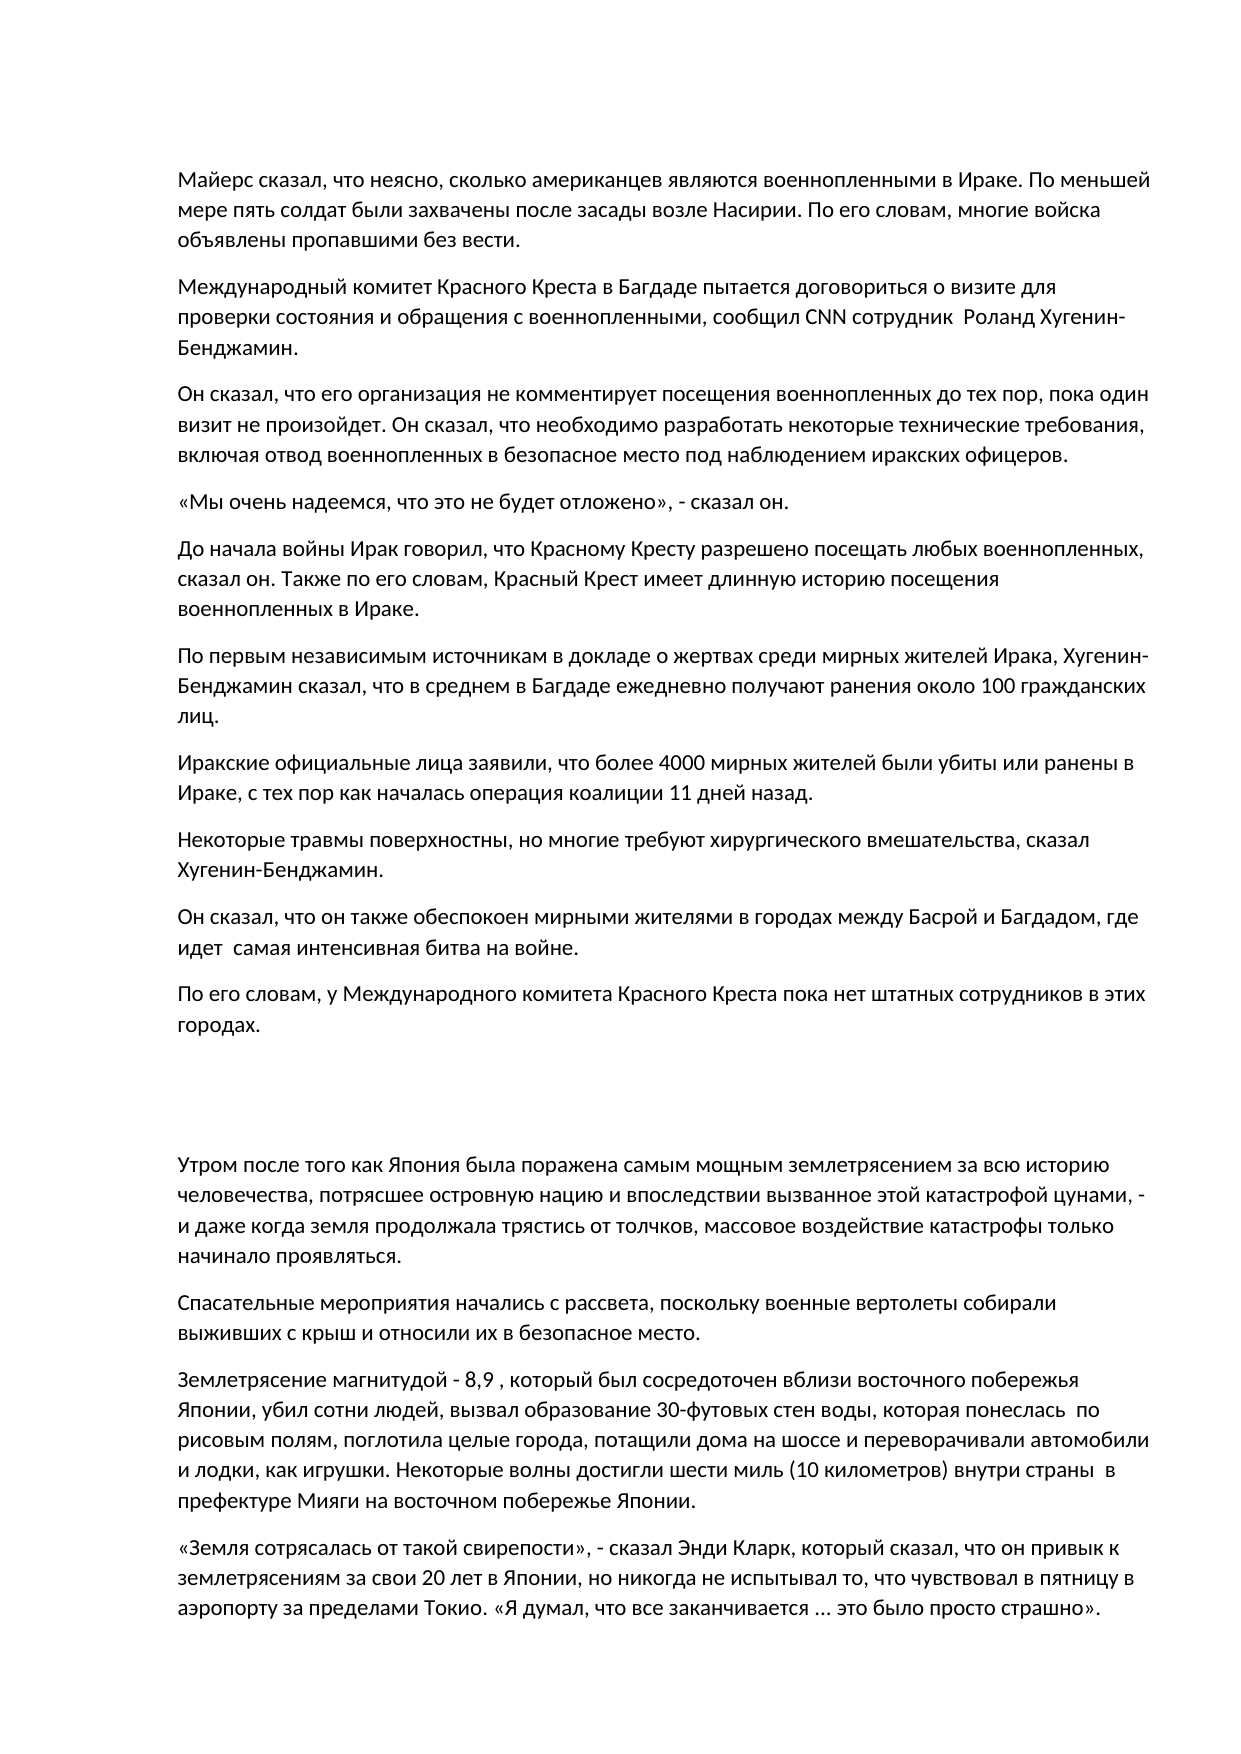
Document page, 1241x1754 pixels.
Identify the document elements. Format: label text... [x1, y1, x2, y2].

text Спасательные мероприятия начались с рассвета, поскольку военные вертолеты собирали выживших с крыш и относили их в безопасное место. [177, 1288, 1152, 1346]
text Он сказал, что он также обеспокоен мирными жителями в городах между Басрой и Багдадом, где идет самая интенсивная битва на войне. [177, 902, 1152, 961]
text До начала войны Ирак говорил, что Красному Кресту разрешено посещать любых военнопленных, сказал он. Также по его словам, Красный Крест имеет длинную историю посещения военнопленных в Ираке. [177, 534, 1152, 622]
text «Земля сотрясалась от такой свирепости», - сказал Энди Кларк, который сказал, что он привык к землетрясениям за свои 20 лет в Японии, но никогда не испытывал то, что чувствовал в пятницу в аэропорту за пределами Токио. «Я думал, что все заканчивается ... это было просто страшно». [177, 1533, 1152, 1621]
text Землетрясение магнитудой - 8,9 , который был сосредоточен вблизи восточного побережья Японии, убил сотни людей, вызвал образование 30-футовых стен воды, которая понеслась по рисовым полям, поглотила целые города, потащили дома на шоссе и переворачивали автомобили и лодки, как игрушки. Некоторые волны достигли шести миль (10 километров) внутри страны в префектуре Мияги на восточном побережье Японии. [177, 1365, 1152, 1514]
text Утром после того как Япония была поражена самым мощным землетрясением за всю историю человечества, потрясшее островную нацию и впоследствии вызванное этой катастрофой цунами, - и даже когда земля продолжала трястись от толчков, массовое воздействие катастрофы только начинало проявляться. [177, 1150, 1152, 1269]
text Некоторые травмы поверхностны, но многие требуют хирургического вмешательства, сказал Хугенин-Бенджамин. [177, 825, 1152, 884]
text Иракские официальные лица заявили, что более 4000 мирных жителей были убиты или ранены в Ираке, с тех пор как началась операция коалиции 11 дней назад. [177, 748, 1152, 807]
text Он сказал, что его организация не комментирует посещения военнопленных до тех пор, пока один визит не произойдет. Он сказал, что необходимо разработать некоторые технические требования, включая отвод военнопленных в безопасное место под наблюдением иракских офицеров. [177, 379, 1152, 468]
text По его словам, у Международного комитета Красного Креста пока нет штатных сотрудников в этих городах. [177, 979, 1152, 1038]
text «Мы очень надеемся, что это не будет отложено», - сказал он. [177, 487, 1152, 515]
text По первым независимым источникам в докладе о жертвах среди мирных жителей Ирака, Хугенин-Бенджамин сказал, что в среднем в Багдаде ежедневно получают ранения около 100 гражданских лиц. [177, 641, 1152, 729]
text Международный комитет Красного Креста в Багдаде пытается договориться о визите для проверки состояния и обращения с военнопленными, сообщил CNN сотрудник Роланд Хугенин-Бенджамин. [177, 272, 1152, 361]
text Майерс сказал, что неясно, сколько американцев являются военнопленными в Ираке. По меньшей мере пять солдат были захвачены после засады возле Насирии. По его словам, многие войска объявлены пропавшими без вести. [177, 165, 1152, 253]
